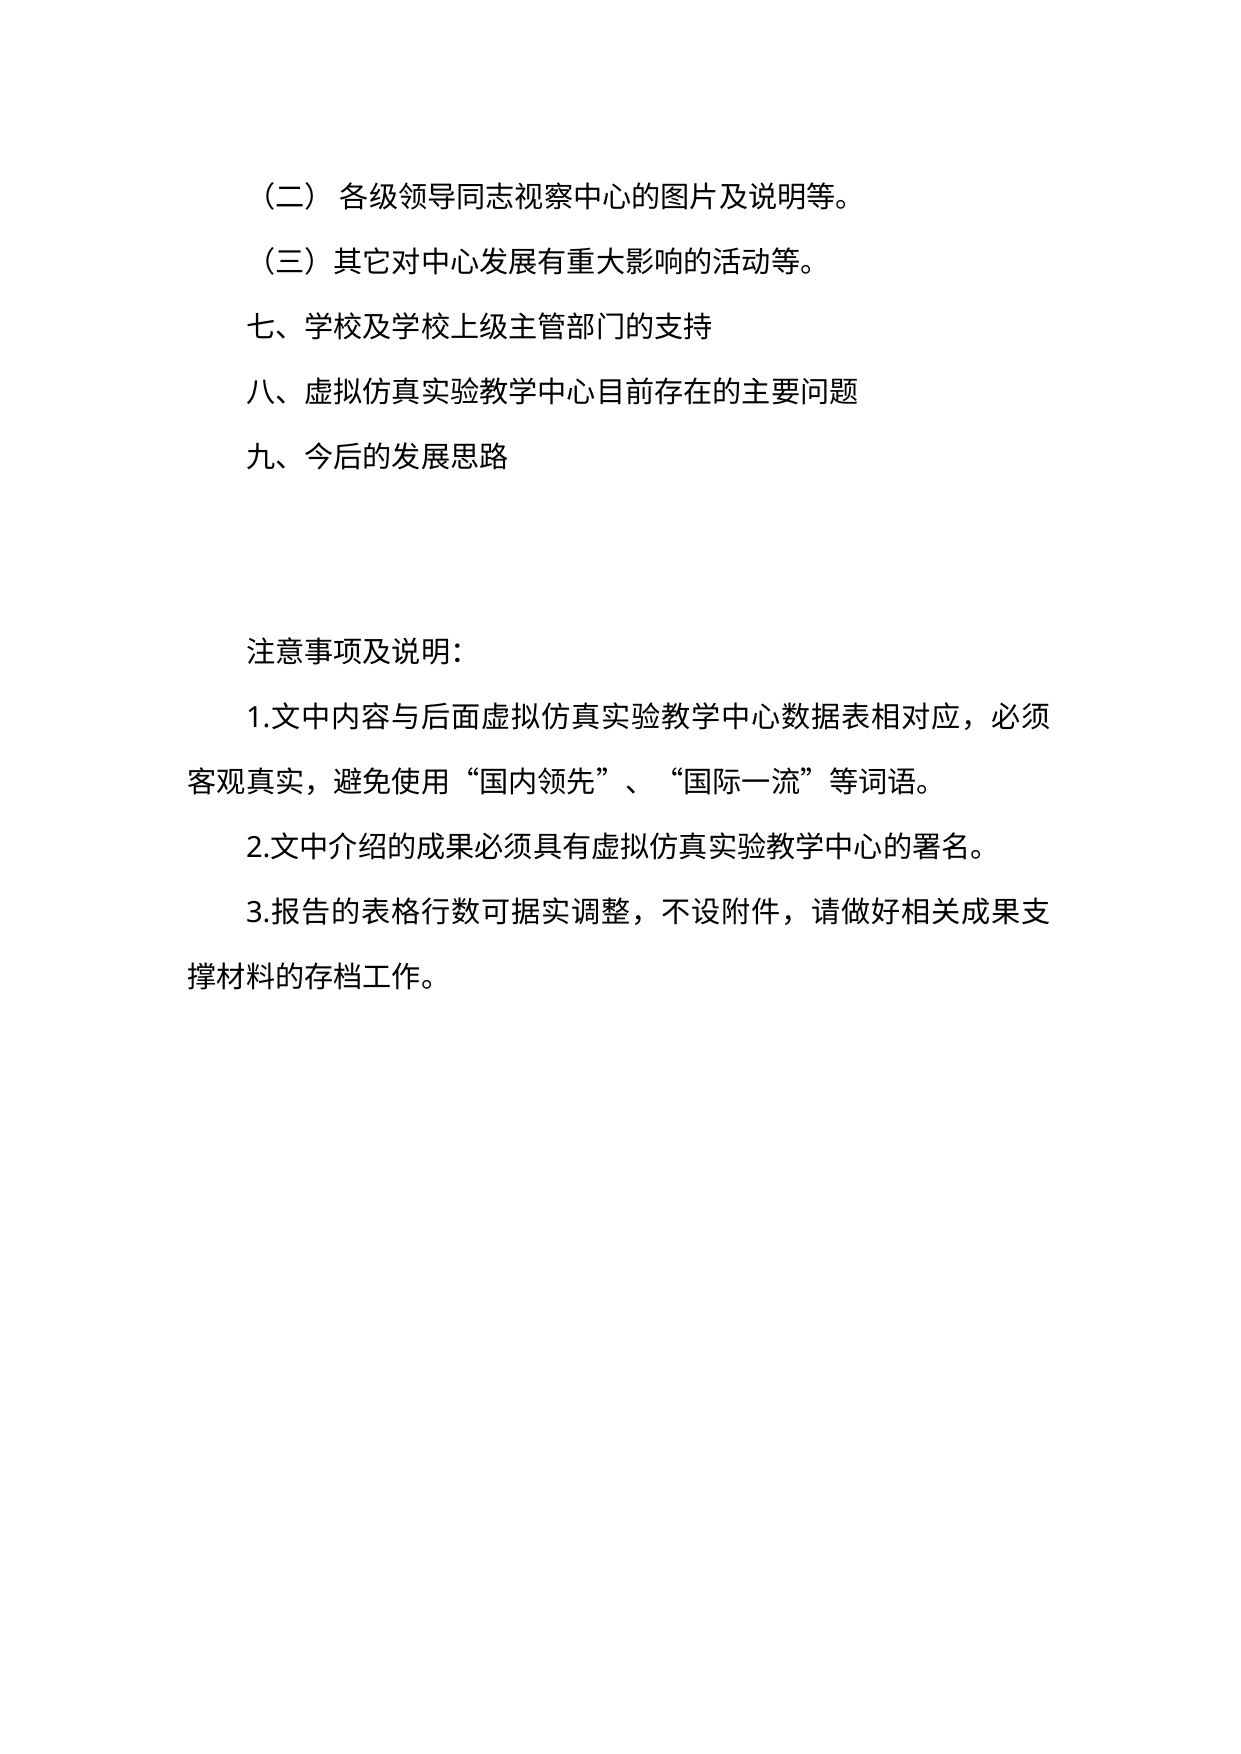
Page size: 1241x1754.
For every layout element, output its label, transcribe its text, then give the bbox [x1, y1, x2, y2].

text 3.报告的表格行数可据实调整，不设附件，请做好相关成果支撑材料的存档工作。 [187, 877, 1053, 1007]
text 七、学校及学校上级主管部门的支持 [187, 292, 1053, 357]
text 八、虚拟仿真实验教学中心目前存在的主要问题 [187, 357, 1053, 422]
text （三）其它对中心发展有重大影响的活动等。 [187, 227, 1053, 292]
text 九、今后的发展思路 [187, 422, 1053, 487]
text 注意事项及说明： [187, 617, 1053, 682]
text （二） 各级领导同志视察中心的图片及说明等。 [187, 162, 1053, 227]
text 2.文中介绍的成果必须具有虚拟仿真实验教学中心的署名。 [187, 812, 1053, 877]
text 1.文中内容与后面虚拟仿真实验教学中心数据表相对应，必须客观真实，避免使用“国内领先”、“国际一流”等词语。 [187, 682, 1053, 812]
